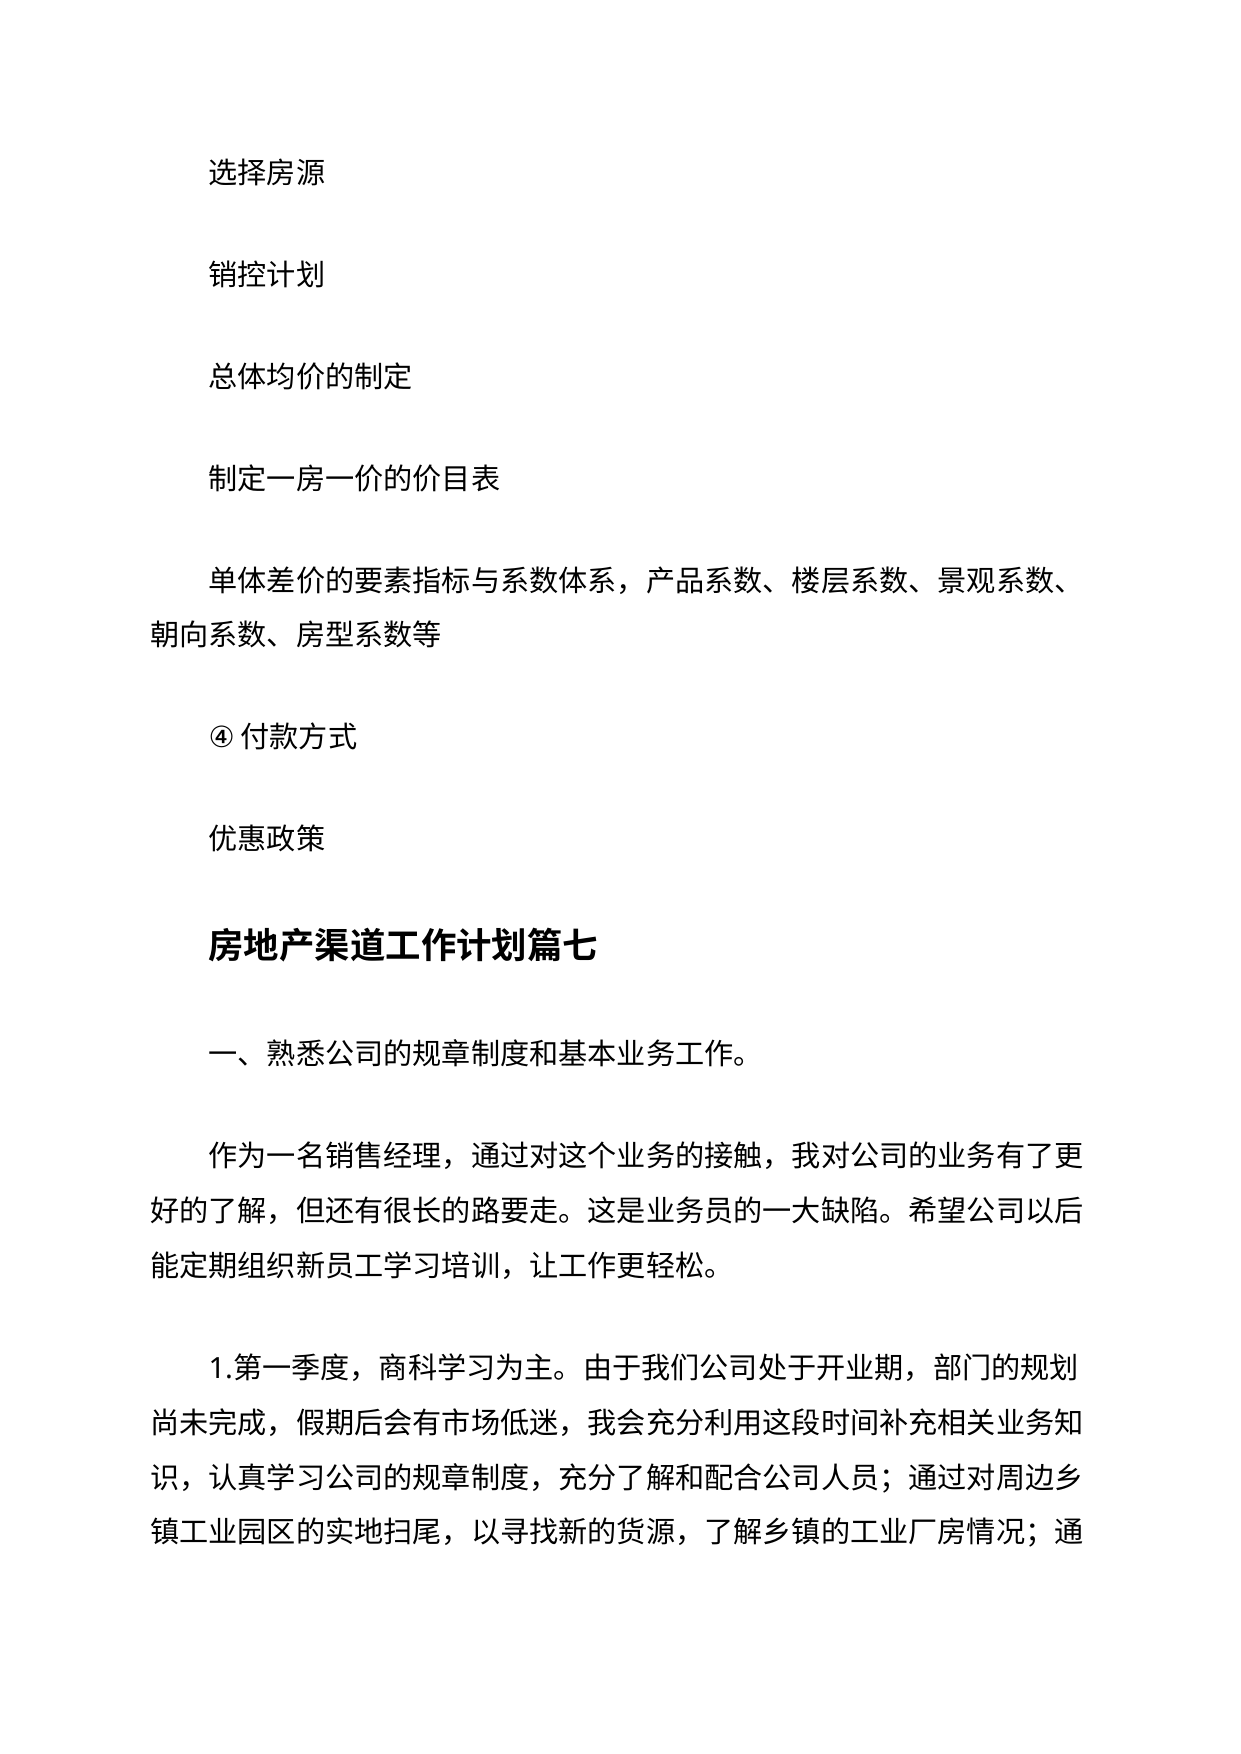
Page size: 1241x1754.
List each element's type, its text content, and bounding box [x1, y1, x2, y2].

text 销控计划 [150, 252, 1090, 294]
text 作为一名销售经理，通过对这个业务的接触，我对公司的业务有了更好的了解，但还有很长的路要走。这是业务员的一大缺陷。希望公司以后能定期组织新员工学习培训，让工作更轻松。 [150, 1133, 1090, 1285]
text 优惠政策 [150, 816, 1090, 858]
text ④付款方式 [150, 714, 1090, 756]
text 总体均价的制定 [150, 353, 1090, 396]
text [150, 1344, 1090, 1551]
text 房地产渠道工作计划篇七 [150, 917, 1090, 969]
text 制定一房一价的价目表 [150, 455, 1090, 498]
text 选择房源 [150, 150, 1090, 192]
text 一、熟悉公司的规章制度和基本业务工作。 [150, 1031, 1090, 1073]
text 单体差价的要素指标与系数体系，产品系数、楼层系数、景观系数、朝向系数、房型系数等 [150, 557, 1090, 654]
